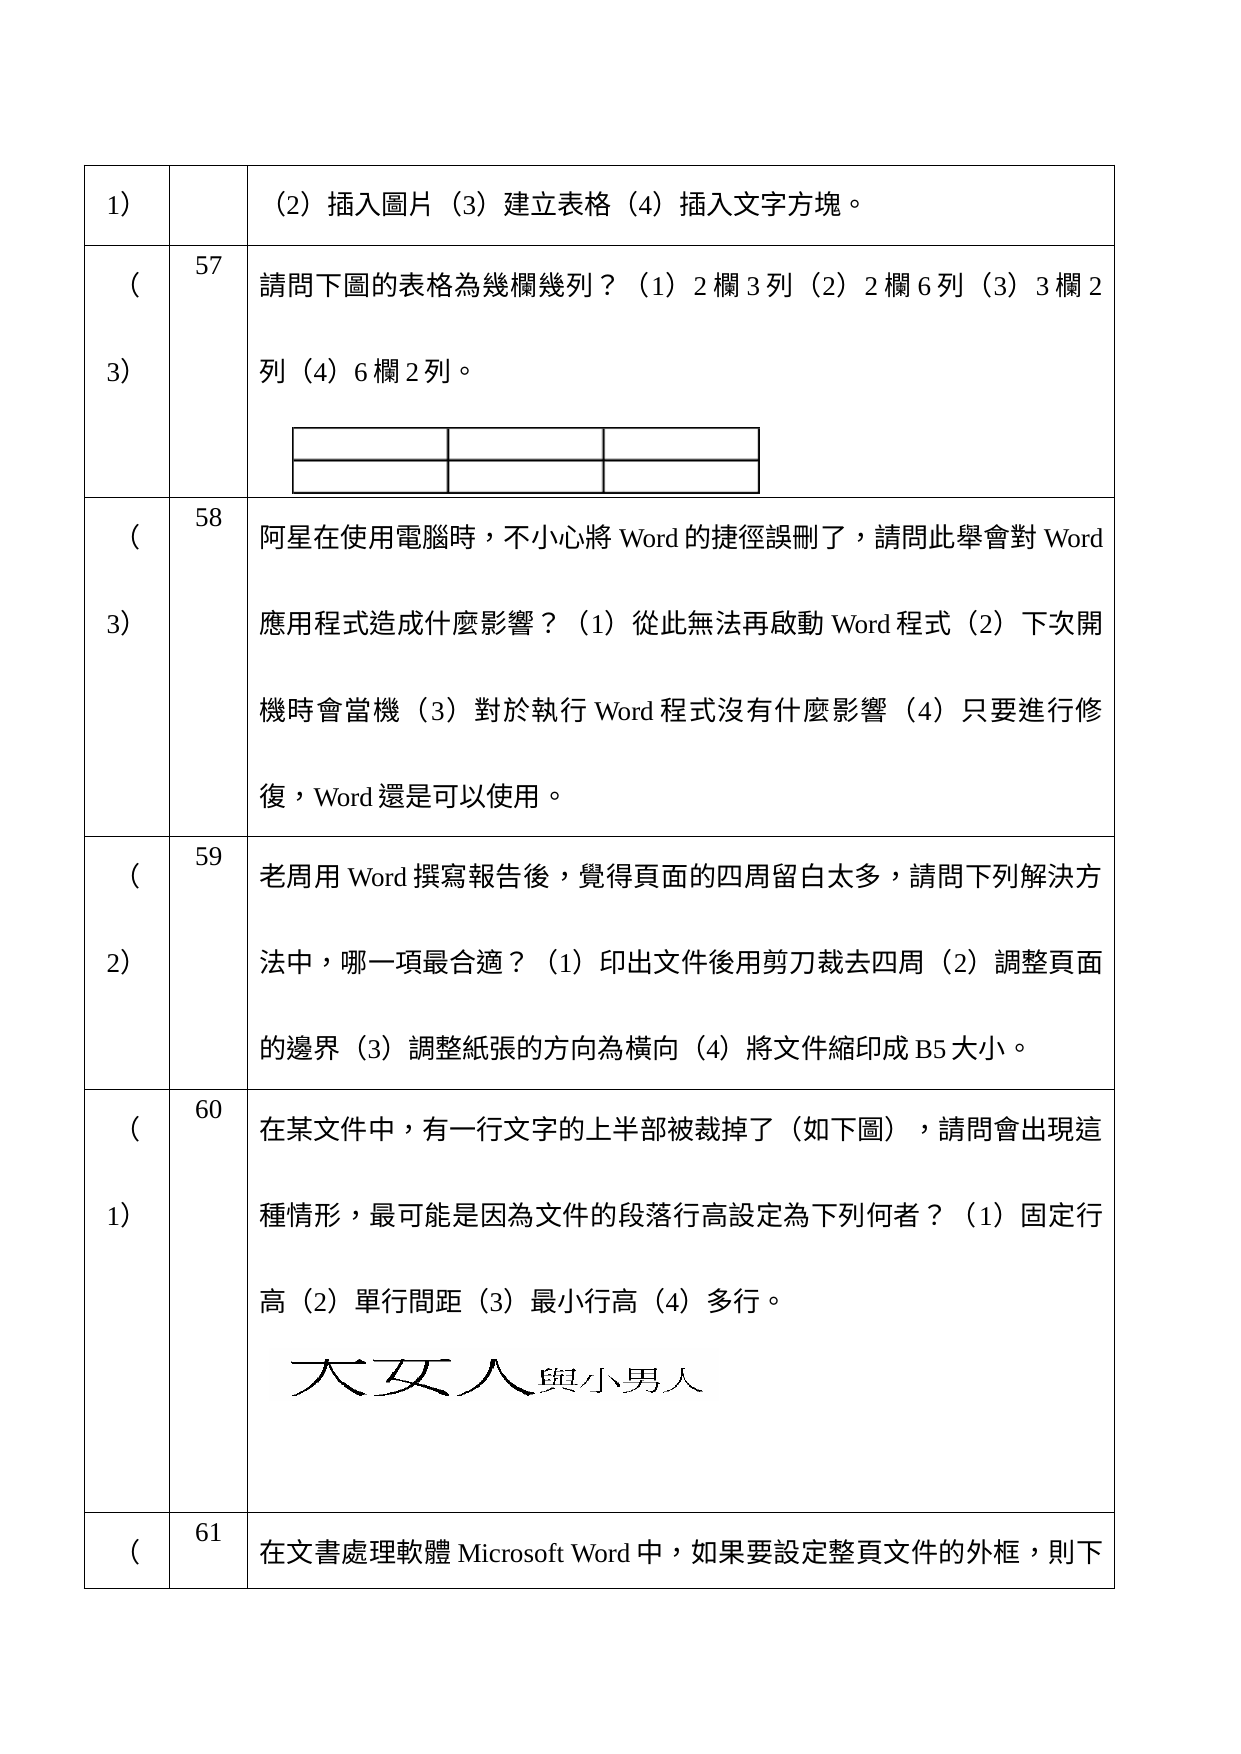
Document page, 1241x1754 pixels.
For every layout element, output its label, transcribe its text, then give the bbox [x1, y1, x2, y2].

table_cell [248, 1513, 1114, 1588]
table_cell （2） [85, 837, 169, 1089]
table_cell 老周用Word撰寫報告後，覺得頁面的四周留白太多，請問下列解決方法中，哪一項最合適？（1）印出文件後用剪刀裁去四周（2）調整頁面的邊界（3）調整紙張的方向為橫向（4）將文件縮印成B5大小。 [248, 837, 1114, 1089]
table_cell （1） [85, 166, 169, 245]
table_cell 60 [170, 1090, 247, 1512]
table_cell （4） [85, 1513, 169, 1588]
table_cell 61 [170, 1513, 247, 1588]
table_cell 阿星在使用電腦時，不小心將Word的捷徑誤刪了，請問此舉會對Word應用程式造成什麼影響？（1）從此無法再啟動Word程式（2）下次開機時會當機（3）對於執行Word程式沒有什麼影響（4）只要進行修復，Word還是可以使用。 [248, 498, 1114, 836]
picture [291, 426, 765, 496]
table_cell 請問下圖的表格為幾欄幾列？（1）2欄3列（2）2欄6列（3）3欄2列（4）6欄2列。 [248, 246, 1114, 497]
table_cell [248, 166, 1114, 245]
table_cell 59 [170, 837, 247, 1089]
table_cell 56 [170, 166, 247, 245]
table_cell （1） [85, 1090, 169, 1512]
table_cell （3） [85, 498, 169, 836]
table_cell 58 [170, 498, 247, 836]
table_cell 57 [170, 246, 247, 497]
table_cell 在某文件中，有一行文字的上半部被裁掉了（如下圖），請問會出現這種情形，最可能是因為文件的段落行高設定為下列何者？（1）固定行高（2）單行間距（3）最小行高（4）多行。 [248, 1090, 1114, 1512]
table_cell （3） [85, 246, 169, 497]
